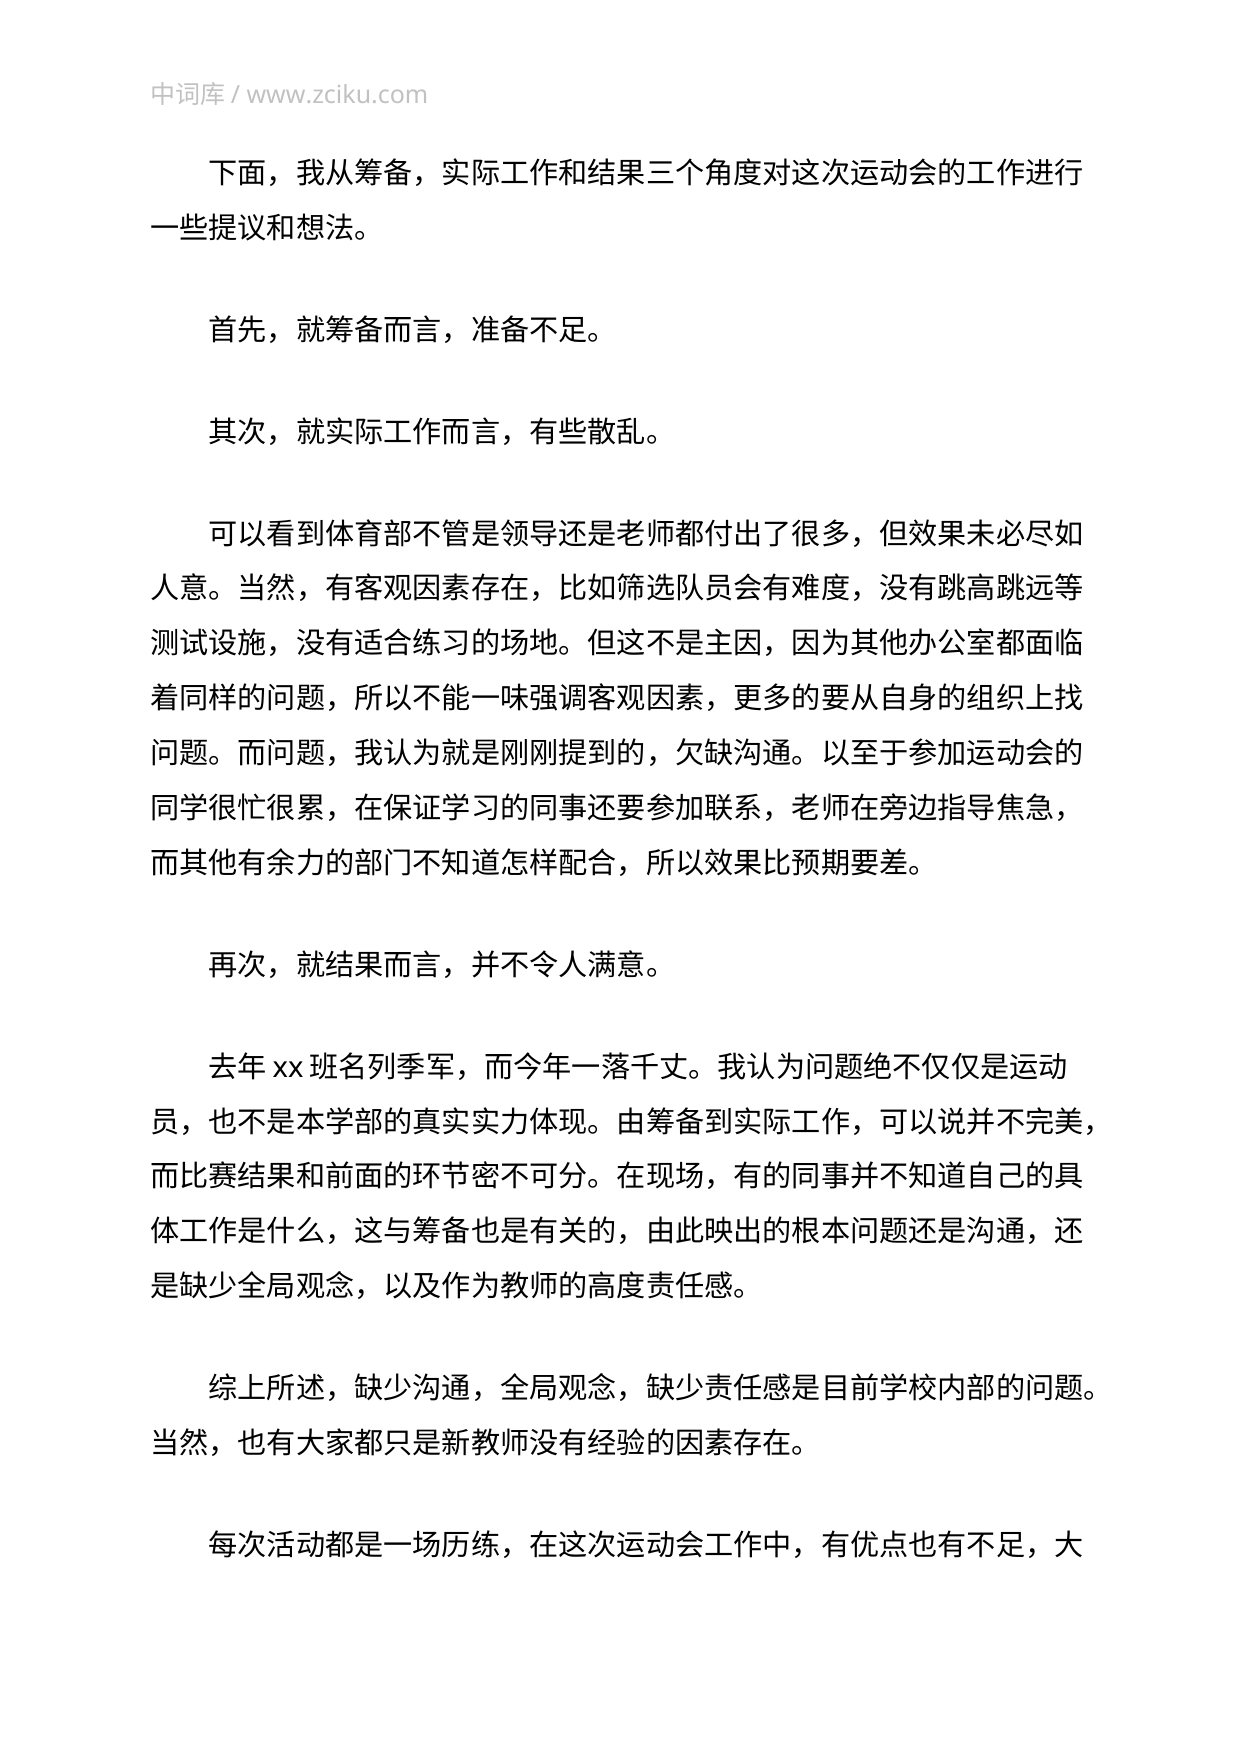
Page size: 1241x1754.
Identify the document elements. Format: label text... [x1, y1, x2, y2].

text 下面，我从筹备，实际工作和结果三个角度对这次运动会的工作进行一些提议和想法。 [150, 150, 1090, 247]
text 去年xx班名列季军，而今年一落千丈。我认为问题绝不仅仅是运动员，也不是本学部的真实实力体现。由筹备到实际工作，可以说并不完美，而比赛结果和前面的环节密不可分。在现场，有的同事并不知道自己的具体工作是什么，这与筹备也是有关的，由此映出的根本问题还是沟通，还是缺少全局观念，以及作为教师的高度责任感。 [150, 1043, 1090, 1305]
text 首先，就筹备而言，准备不足。 [150, 307, 1090, 349]
text 综上所述，缺少沟通，全局观念，缺少责任感是目前学校内部的问题。当然，也有大家都只是新教师没有经验的因素存在。 [150, 1364, 1090, 1462]
text 再次，就结果而言，并不令人满意。 [150, 941, 1090, 984]
text 其次，就实际工作而言，有些散乱。 [150, 408, 1090, 451]
text 可以看到体育部不管是领导还是老师都付出了很多，但效果未必尽如人意。当然，有客观因素存在，比如筛选队员会有难度，没有跳高跳远等测试设施，没有适合练习的场地。但这不是主因，因为其他办公室都面临着同样的问题，所以不能一味强调客观因素，更多的要从自身的组织上找问题。而问题，我认为就是刚刚提到的，欠缺沟通。以至于参加运动会的同学很忙很累，在保证学习的同事还要参加联系，老师在旁边指导焦急，而其他有余力的部门不知道怎样配合，所以效果比预期要差。 [150, 510, 1090, 882]
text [150, 1521, 1090, 1563]
